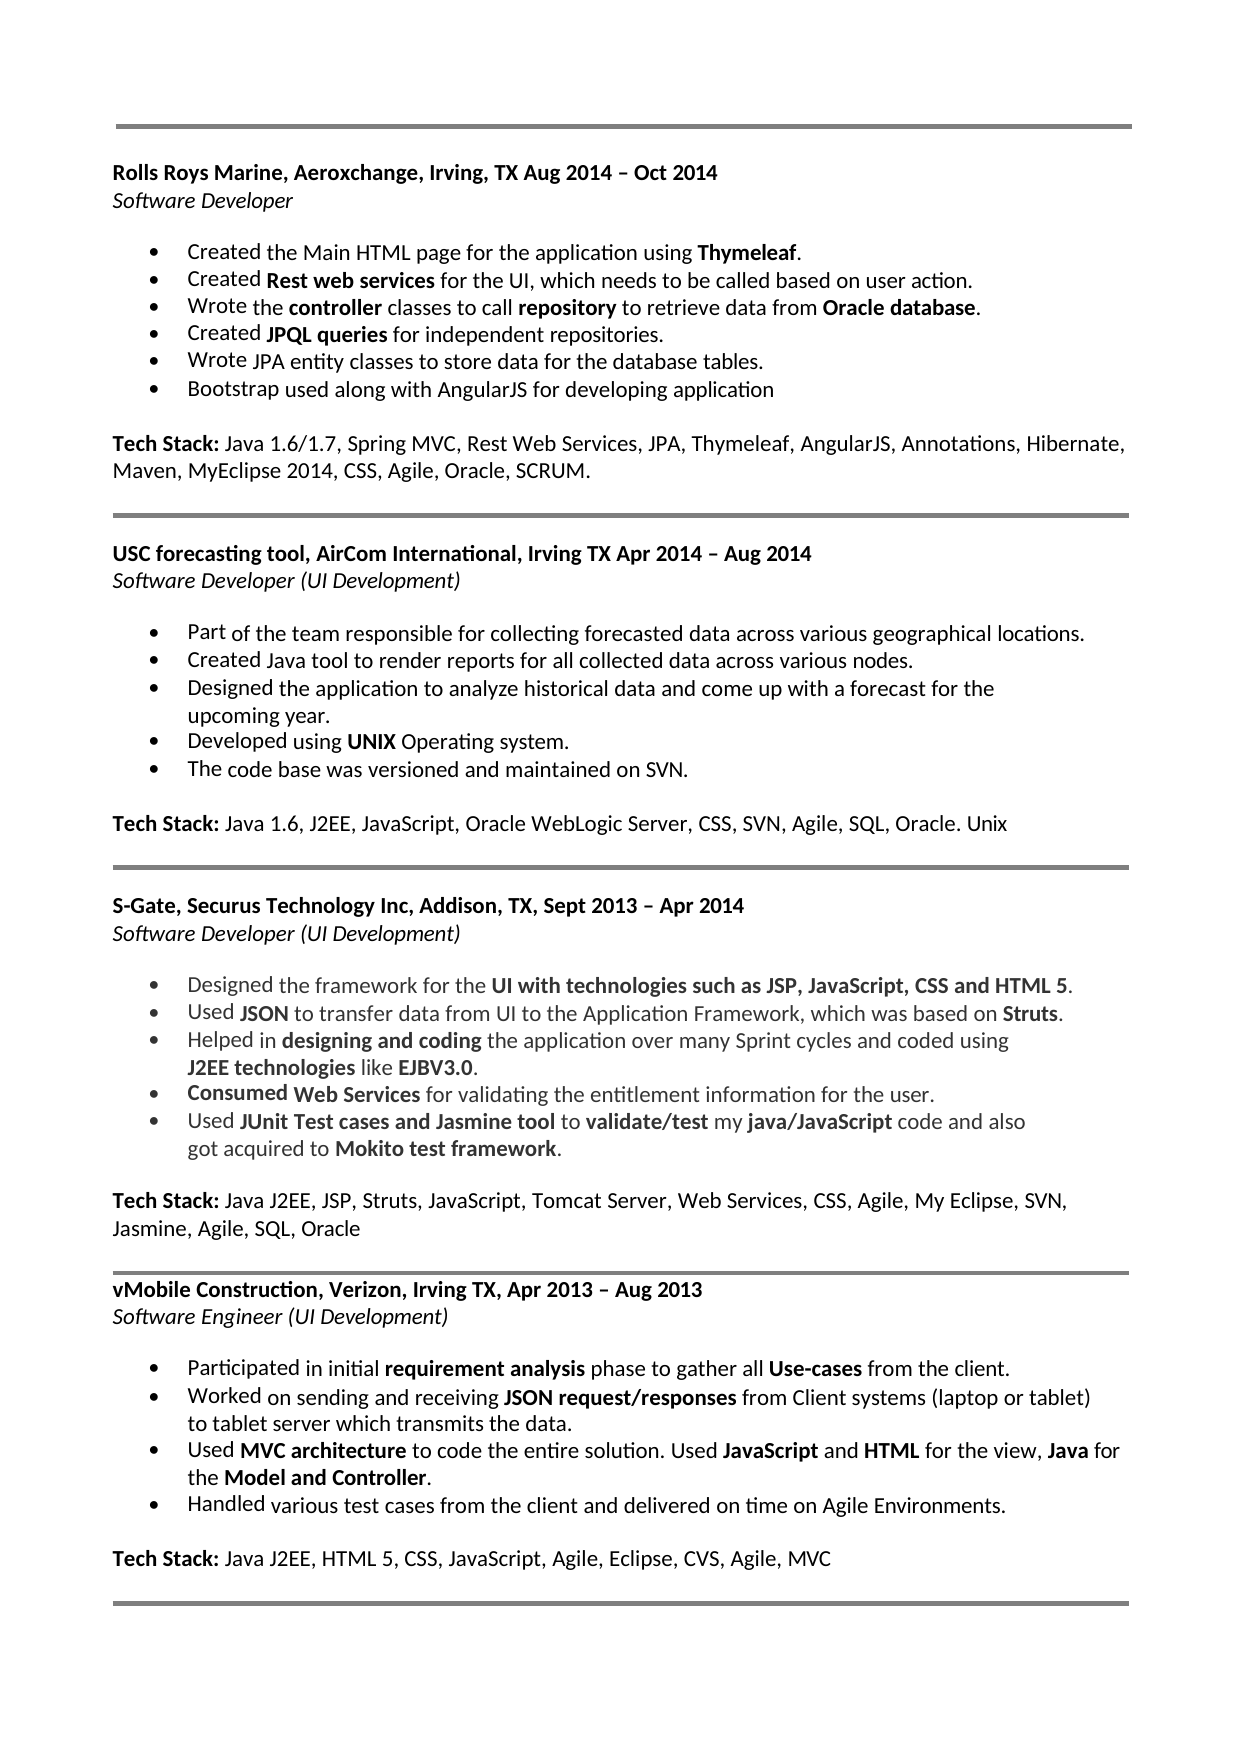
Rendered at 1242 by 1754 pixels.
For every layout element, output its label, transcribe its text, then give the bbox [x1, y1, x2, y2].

list Used JUnit Test cases and Jasmine tool to validate/test my java/JavaScript code and also got acquired to Mokito test framework. [150, 1107, 1054, 1162]
text Tech Stack: Java J2EE, JSP, Struts, JavaScript, Tomcat Server, Web Services, CSS, Agile, My Eclipse, SVN, [112, 1187, 1138, 1214]
list Handled various test cases from the client and delivered on time on Agile Environments. [150, 1490, 1138, 1519]
list Designed the framework for the UI with technologies such as JSP, JavaScript, CSS and HTML 5. [150, 971, 1138, 999]
list Part of the team responsible for collecting forecasted data across various geographical locations. [150, 618, 1138, 647]
list Bootstrap used along with AngularJS for developing application [150, 375, 1138, 403]
list Designed the application to analyze historical data and come up with a forecast for the upcoming year. [150, 674, 1087, 729]
list Worked on sending and receiving JSON request/responses from Client systems (laptop or tablet) to tablet server which transmits the data. [150, 1382, 1110, 1437]
list Helped in designing and coding the application over many Sprint cycles and coded using J2EE technologies like EJBV3.0. [150, 1026, 1053, 1082]
list Consumed Web Services for validating the entitlement information for the user. [150, 1082, 1138, 1107]
list Wrote JPA entity classes to store data for the database tables. [150, 348, 1138, 375]
subtitle the Model and Controller. [187, 1464, 1138, 1490]
text Tech Stack: Java 1.6/1.7, Spring MVC, Rest Web Services, JPA, Thymeleaf, AngularJS, Annotations, Hibernate, Maven, MyEclipse 2014, CSS, Agile, Oracle, SCRUM. [112, 430, 1138, 484]
subtitle S-Gate, Securus Technology Inc, Addison, TX, Sept 2013 – Apr 2014 [112, 892, 1138, 919]
text Tech Stack: Java 1.6, J2EE, JavaScript, Oracle WebLogic Server, CSS, SVN, Agile, SQL, Oracle. Unix [112, 809, 1138, 837]
list Created Rest web services for the UI, which needs to be called based on user action. [150, 266, 1138, 293]
list Developed using UNIX Operating system. [150, 729, 1138, 755]
text Software Developer [112, 186, 1138, 214]
list Participated in initial requirement analysis phase to gather all Use-cases from the client. [150, 1354, 1138, 1382]
text Tech Stack: Java J2EE, HTML 5, CSS, JavaScript, Agile, Eclipse, CVS, Agile, MVC [112, 1544, 1138, 1572]
text Software Developer (UI Development) [112, 919, 1138, 947]
list Used JSON to transfer data from UI to the Application Framework, which was based on Struts. [150, 999, 1138, 1026]
subtitle Rolls Roys Marine, Aeroxchange, Irving, TX Aug 2014 – Oct 2014 [112, 159, 1138, 186]
subtitle USC forecasting tool, AirCom International, Irving TX Apr 2014 – Aug 2014 [112, 539, 1138, 567]
list Created JPQL queries for independent repositories. [150, 321, 1138, 348]
list The code base was versioned and maintained on SVN. [150, 755, 1138, 783]
list Created Java tool to render reports for all collected data across various nodes. [150, 647, 1138, 674]
subtitle vMobile Construction, Verizon, Irving TX, Apr 2013 – Aug 2013 [112, 1270, 1138, 1302]
list Wrote the controller classes to call repository to retrieve data from Oracle database. [150, 293, 1138, 321]
text Software Developer (UI Development) [112, 567, 1138, 594]
list Used MVC architecture to code the entire solution. Used JavaScript and HTML for the view, Java for [150, 1437, 1138, 1464]
text Jasmine, Agile, SQL, Oracle [112, 1214, 1138, 1242]
text Software Engineer (UI Development) [112, 1302, 1138, 1330]
list Created the Main HTML page for the application using Thymeleaf. [150, 238, 1138, 266]
